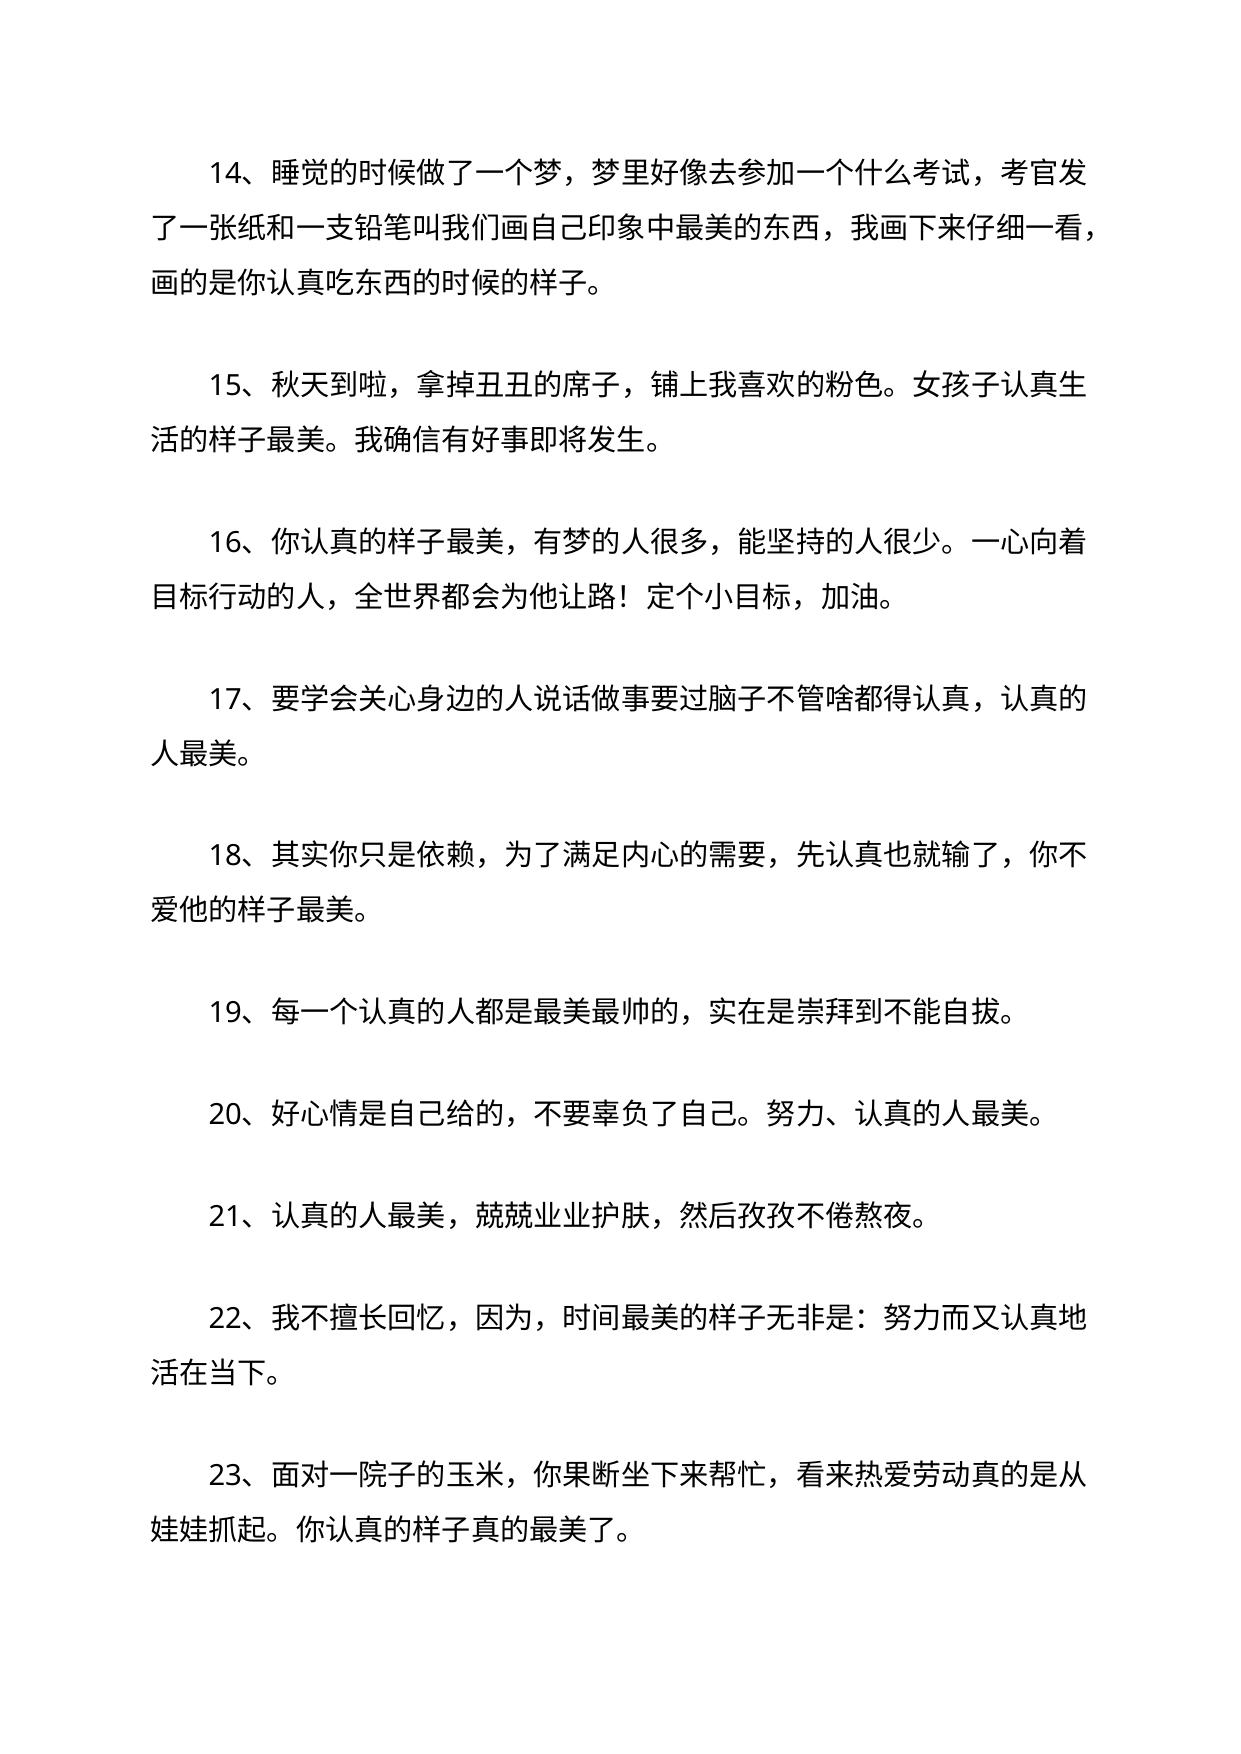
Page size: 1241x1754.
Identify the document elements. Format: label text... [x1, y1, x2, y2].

text 14、睡觉的时候做了一个梦，梦里好像去参加一个什么考试，考官发了一张纸和一支铅笔叫我们画自己印象中最美的东西，我画下来仔细一看，画的是你认真吃东西的时候的样子。 [150, 150, 1090, 302]
text 22、我不擅长回忆，因为，时间最美的样子无非是：努力而又认真地活在当下。 [150, 1295, 1090, 1392]
text 19、每一个认真的人都是最美最帅的，实在是崇拜到不能自拔。 [150, 989, 1090, 1031]
text 23、面对一院子的玉米，你果断坐下来帮忙，看来热爱劳动真的是从娃娃抓起。你认真的样子真的最美了。 [150, 1451, 1090, 1549]
text 15、秋天到啦，拿掉丑丑的席子，铺上我喜欢的粉色。女孩子认真生活的样子最美。我确信有好事即将发生。 [150, 362, 1090, 459]
text 17、要学会关心身边的人说话做事要过脑子不管啥都得认真，认真的人最美。 [150, 675, 1090, 772]
text 16、你认真的样子最美，有梦的人很多，能坚持的人很少。一心向着目标行动的人，全世界都会为他让路！定个小目标，加油。 [150, 518, 1090, 616]
text 18、其实你只是依赖，为了满足内心的需要，先认真也就输了，你不爱他的样子最美。 [150, 832, 1090, 929]
text 21、认真的人最美，兢兢业业护肤，然后孜孜不倦熬夜。 [150, 1193, 1090, 1235]
text 20、好心情是自己给的，不要辜负了自己。努力、认真的人最美。 [150, 1091, 1090, 1133]
